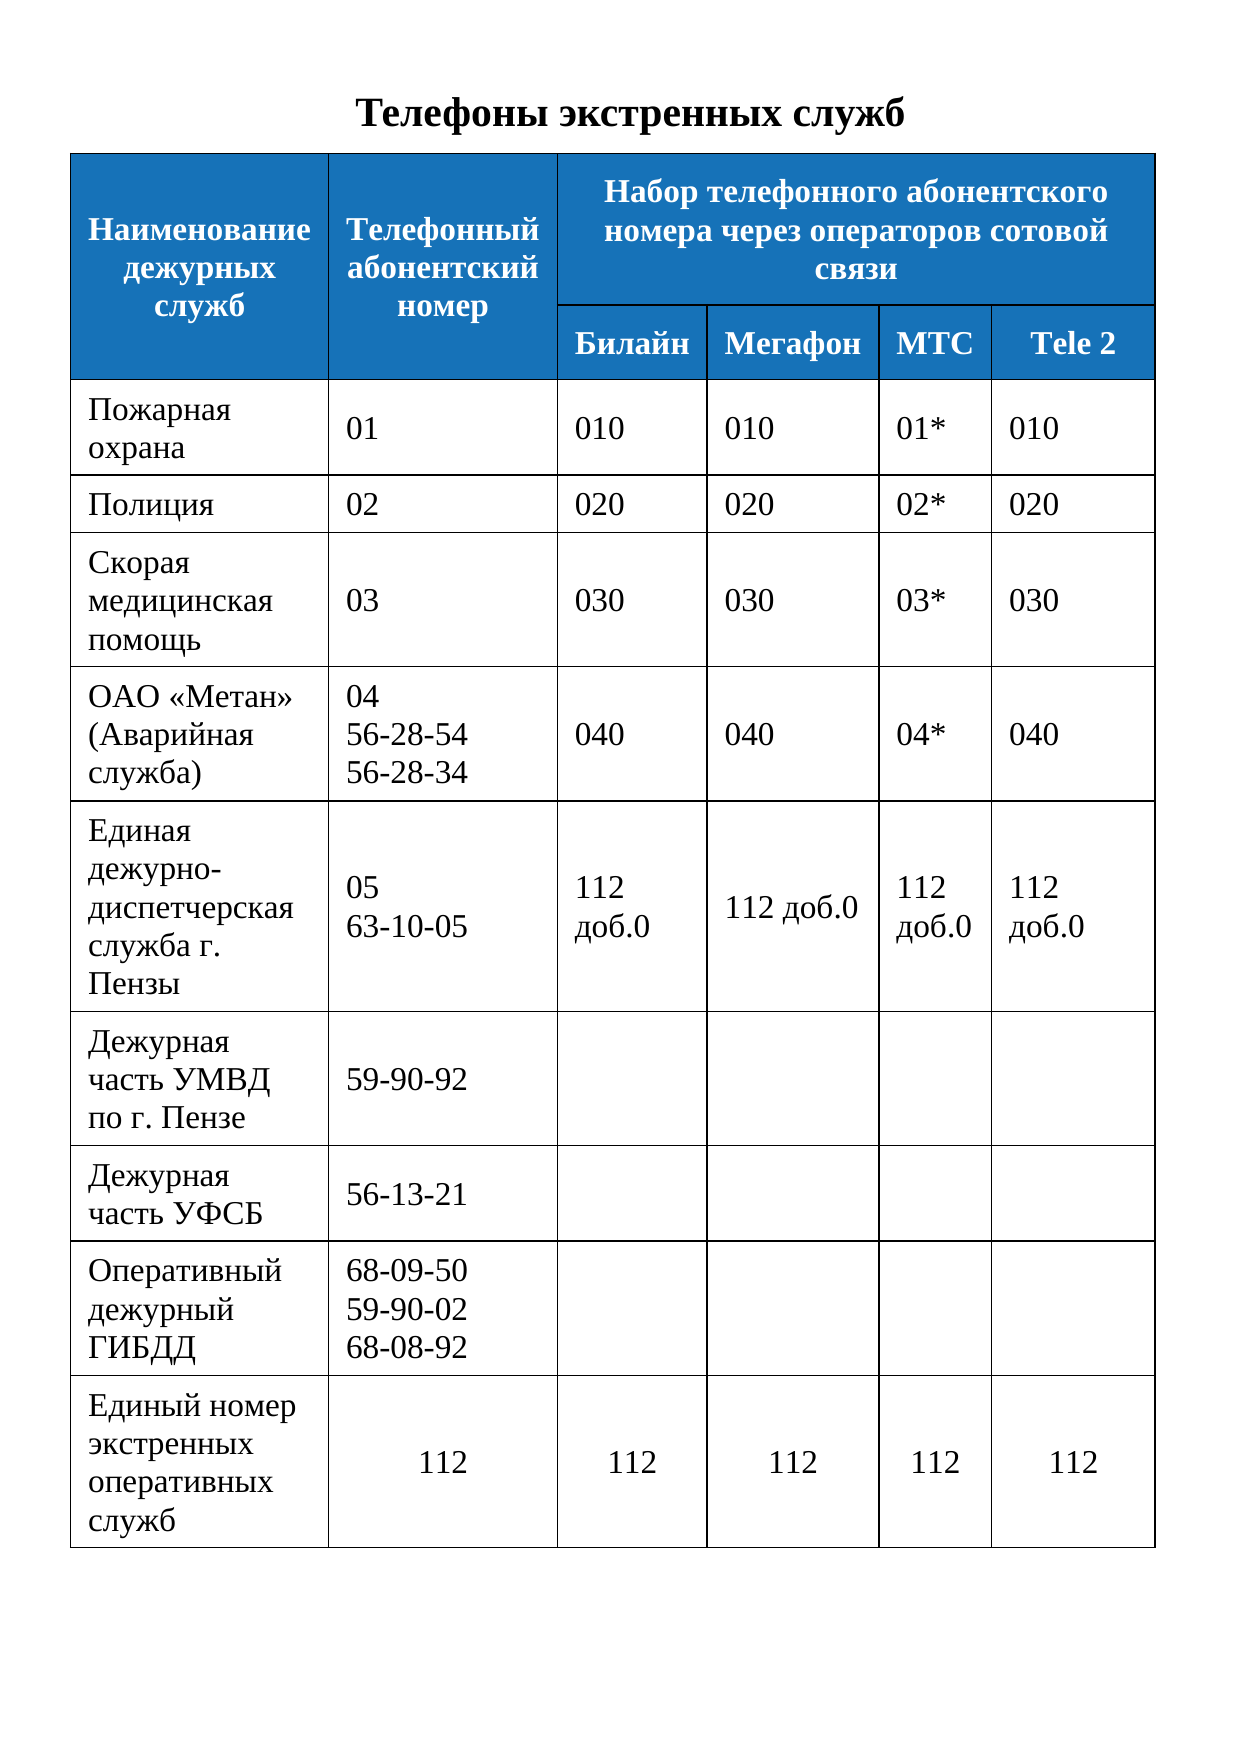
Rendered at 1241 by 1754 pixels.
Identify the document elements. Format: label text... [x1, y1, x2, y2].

table_cell 040 [708, 667, 878, 800]
table_cell 03* [880, 533, 991, 666]
table_cell [558, 1146, 706, 1240]
table_cell 01* [880, 380, 991, 474]
table_header Наименование дежурных служб [71, 154, 328, 379]
table_cell 68-09-50 59-90-02 68-08-92 [329, 1242, 557, 1374]
table_cell [880, 1012, 991, 1145]
table_cell 112 [708, 1376, 878, 1547]
table_cell [708, 1012, 878, 1145]
table_cell Единый номер экстренных оперативных служб [71, 1376, 328, 1547]
table_cell 03 [329, 533, 557, 666]
text Телефоны экстренных служб [44, 87, 1181, 135]
table_cell 112 доб.0 [880, 802, 991, 1011]
table_cell Единая дежурно-диспетчерская служба г. Пензы [71, 802, 328, 1011]
table_cell 112 [880, 1376, 991, 1547]
table_cell 040 [992, 667, 1154, 800]
table_cell 01 [329, 380, 557, 474]
table_cell 05 63-10-05 [329, 802, 557, 1011]
table_cell 020 [992, 476, 1154, 532]
table_cell 02 [329, 476, 557, 532]
table_cell Пожарная охрана [71, 380, 328, 474]
table_cell 010 [992, 380, 1154, 474]
table_cell 030 [558, 533, 706, 666]
table_cell Мегафон [708, 306, 878, 379]
table_cell МТС [880, 306, 991, 379]
table_cell 020 [558, 476, 706, 532]
table_cell 020 [708, 476, 878, 532]
table_cell [880, 1242, 991, 1374]
table_cell 02* [880, 476, 991, 532]
table_cell Скорая медицинская помощь [71, 533, 328, 666]
table_cell 112 доб.0 [558, 802, 706, 1011]
table_cell 112 [558, 1376, 706, 1547]
table_cell 112 доб.0 [992, 802, 1154, 1011]
table_cell 112 доб.0 [708, 802, 878, 1011]
table_cell 030 [992, 533, 1154, 666]
table_cell 112 [992, 1376, 1154, 1547]
table_cell Теlе 2 [992, 306, 1154, 379]
table_cell Полиция [71, 476, 328, 532]
table_cell [708, 1242, 878, 1374]
table_cell [992, 1146, 1154, 1240]
table_cell Билайн [558, 306, 706, 379]
table_cell ОАО «Метан» (Аварийная служба) [71, 667, 328, 800]
table_cell 59-90-92 [329, 1012, 557, 1145]
table_cell 010 [708, 380, 878, 474]
table_cell 040 [558, 667, 706, 800]
table_cell Дежурная часть УФСБ [71, 1146, 328, 1240]
table_cell 04 56-28-54 56-28-34 [329, 667, 557, 800]
table_cell 56-13-21 [329, 1146, 557, 1240]
table_cell Дежурная часть УМВД по г. Пензе [71, 1012, 328, 1145]
table_cell [708, 1146, 878, 1240]
table_cell 030 [708, 533, 878, 666]
table_cell [880, 1146, 991, 1240]
table_cell [558, 1012, 706, 1145]
table_cell [992, 1242, 1154, 1374]
table_cell 112 [329, 1376, 557, 1547]
table_cell 010 [558, 380, 706, 474]
table_cell [992, 1012, 1154, 1145]
table_header Набор телефонного абонентского номера через операторов сотовой связи [558, 154, 1154, 304]
table_cell 04* [880, 667, 991, 800]
table_cell [558, 1242, 706, 1374]
table_cell Оперативный дежурный ГИБДД [71, 1242, 328, 1374]
table_header Телефонный абонентский номер [329, 154, 557, 379]
